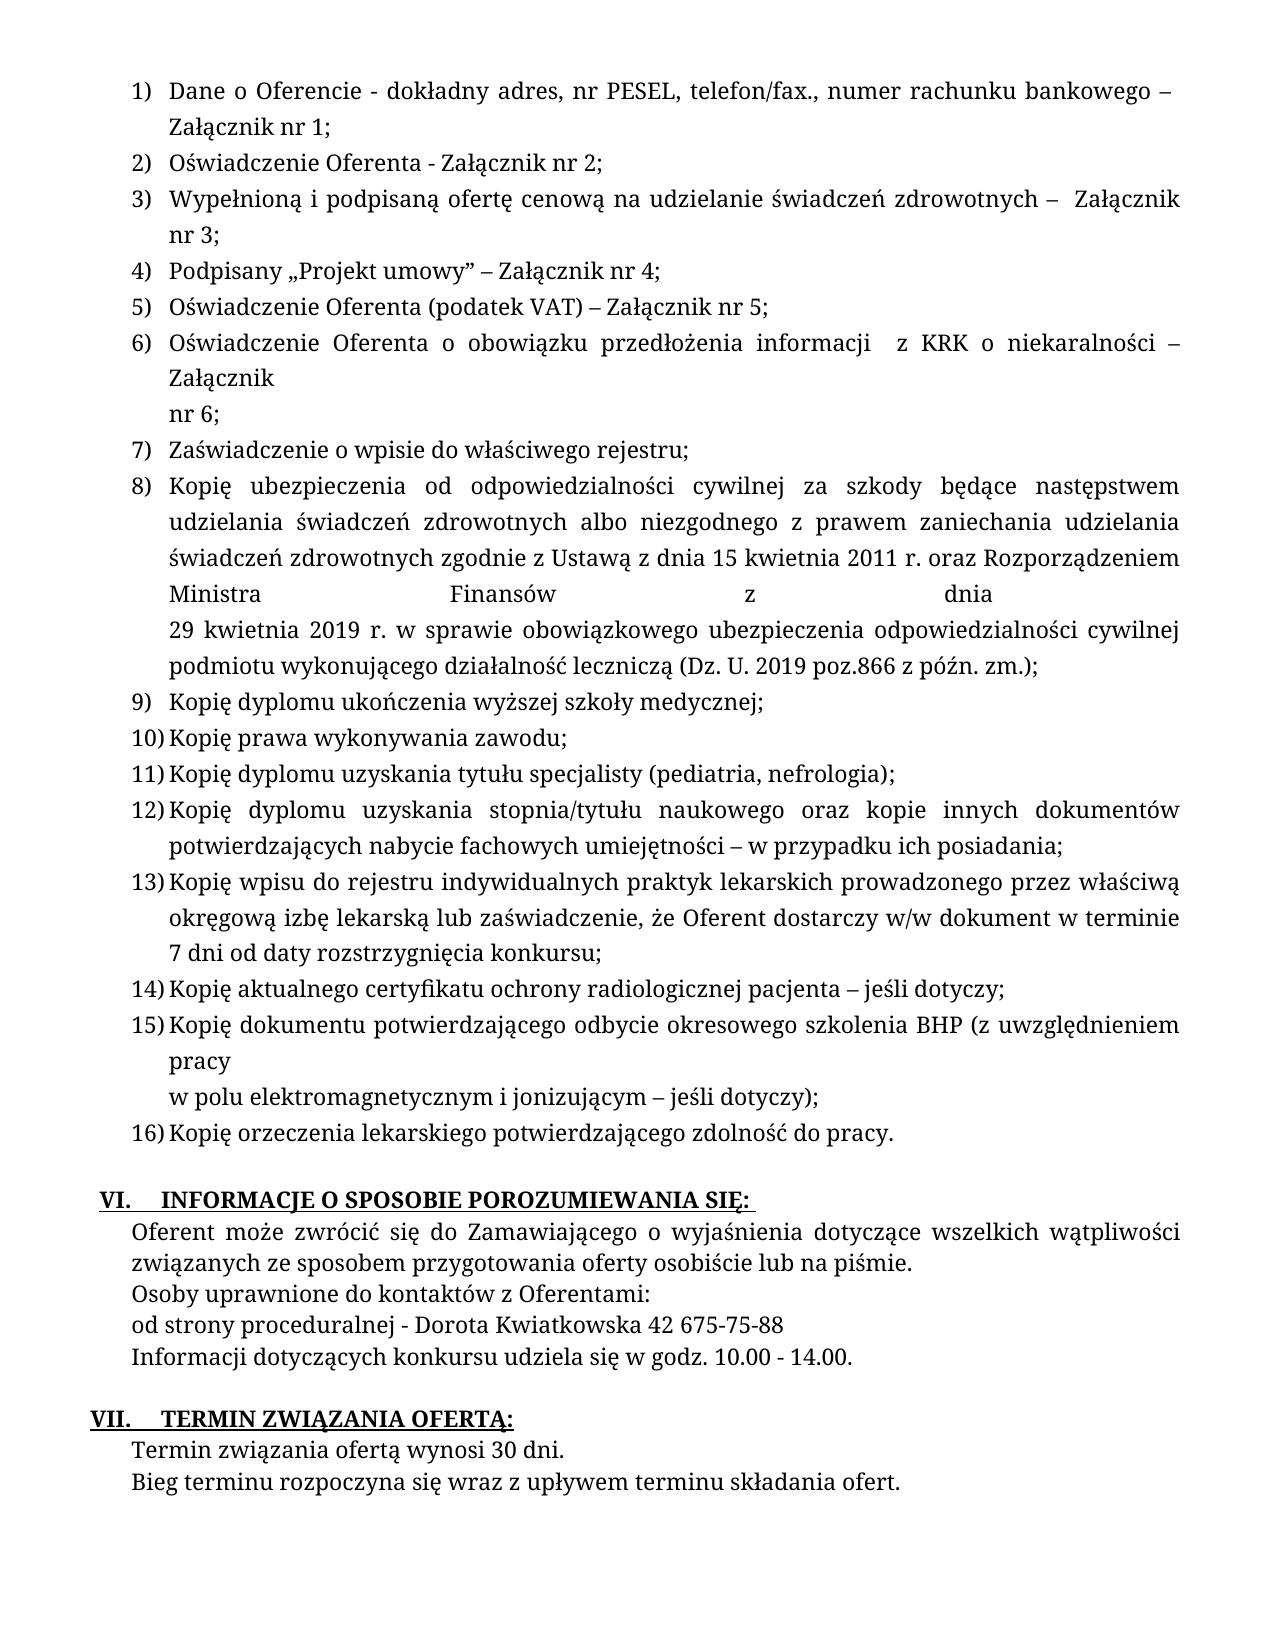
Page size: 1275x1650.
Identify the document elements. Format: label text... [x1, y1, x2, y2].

list Zaświadczenie o wpisie do właściwego rejestru; [131, 434, 1181, 466]
list Oświadczenie Oferenta (podatek VAT) – Załącznik nr 5; [131, 291, 1181, 322]
list Podpisany „Projekt umowy” – Załącznik nr 4; [131, 254, 1181, 286]
list Dane o Oferencie - dokładny adres, nr PESEL, telefon/fax., numer rachunku bankowego – Załącznik nr 1; [131, 75, 1181, 142]
list Kopię dyplomu uzyskania stopnia/tytułu naukowego oraz kopie innych dokumentów potwierdzających nabycie fachowych umiejętności – w przypadku ich posiadania; [131, 794, 1181, 861]
list Kopię ubezpieczenia od odpowiedzialności cywilnej za szkody będące następstwem udzielania świadczeń zdrowotnych albo niezgodnego z prawem zaniechania udzielania świadczeń zdrowotnych zgodnie z Ustawą z dnia 15 kwietnia 2011 r. oraz Rozporządzeniem Ministra Finansów z dnia 29 kwietnia 2019 r. w sprawie obowiązkowego ubezpieczenia odpowiedzialności cywilnej podmiotu wykonującego działalność leczniczą (Dz. U. 2019 poz.866 z późn. zm.); [131, 470, 1181, 681]
text Informacji dotyczących konkursu udziela się w godz. 10.00 - 14.00. [131, 1341, 1181, 1372]
list Wypełnioną i podpisaną ofertę cenową na udzielanie świadczeń zdrowotnych – Załącznik nr 3; [131, 183, 1181, 250]
text Bieg terminu rozpoczyna się wraz z upływem terminu składania ofert. [131, 1466, 1181, 1497]
text od strony proceduralnej - Dorota Kwiatkowska 42 675-75-88 [131, 1309, 1181, 1341]
text Oferent może zwrócić się do Zamawiającego o wyjaśnienia dotyczące wszelkich wątpliwości związanych ze sposobem przygotowania oferty osobiście lub na piśmie. [131, 1216, 1181, 1278]
list Kopię dokumentu potwierdzającego odbycie okresowego szkolenia BHP (z uwzględnieniem pracy w polu elektromagnetycznym i jonizującym – jeśli dotyczy); [131, 1009, 1181, 1112]
text Osoby uprawnione do kontaktów z Oferentami: [131, 1278, 1181, 1309]
list Kopię aktualnego certyfikatu ochrony radiologicznej pacjenta – jeśli dotyczy; [131, 973, 1181, 1004]
list TERMIN ZWIĄZANIA OFERTĄ: [131, 1403, 1181, 1434]
list Kopię prawa wykonywania zawodu; [131, 722, 1181, 753]
list Kopię dyplomu ukończenia wyższej szkoły medycznej; [131, 686, 1181, 717]
list Oświadczenie Oferenta - Załącznik nr 2; [131, 147, 1181, 178]
list Kopię dyplomu uzyskania tytułu specjalisty (pediatria, nefrologia); [131, 758, 1181, 789]
list INFORMACJE O SPOSOBIE POROZUMIEWANIA SIĘ: [131, 1184, 1181, 1216]
list Oświadczenie Oferenta o obowiązku przedłożenia informacji z KRK o niekaralności – Załącznik nr 6; [131, 326, 1181, 429]
list Kopię orzeczenia lekarskiego potwierdzającego zdolność do pracy. [131, 1117, 1181, 1148]
list Kopię wpisu do rejestru indywidualnych praktyk lekarskich prowadzonego przez właściwą okręgową izbę lekarską lub zaświadczenie, że Oferent dostarczy w/w dokument w terminie 7 dni od daty rozstrzygnięcia konkursu; [131, 866, 1181, 969]
text Termin związania ofertą wynosi 30 dni. [131, 1434, 1181, 1466]
